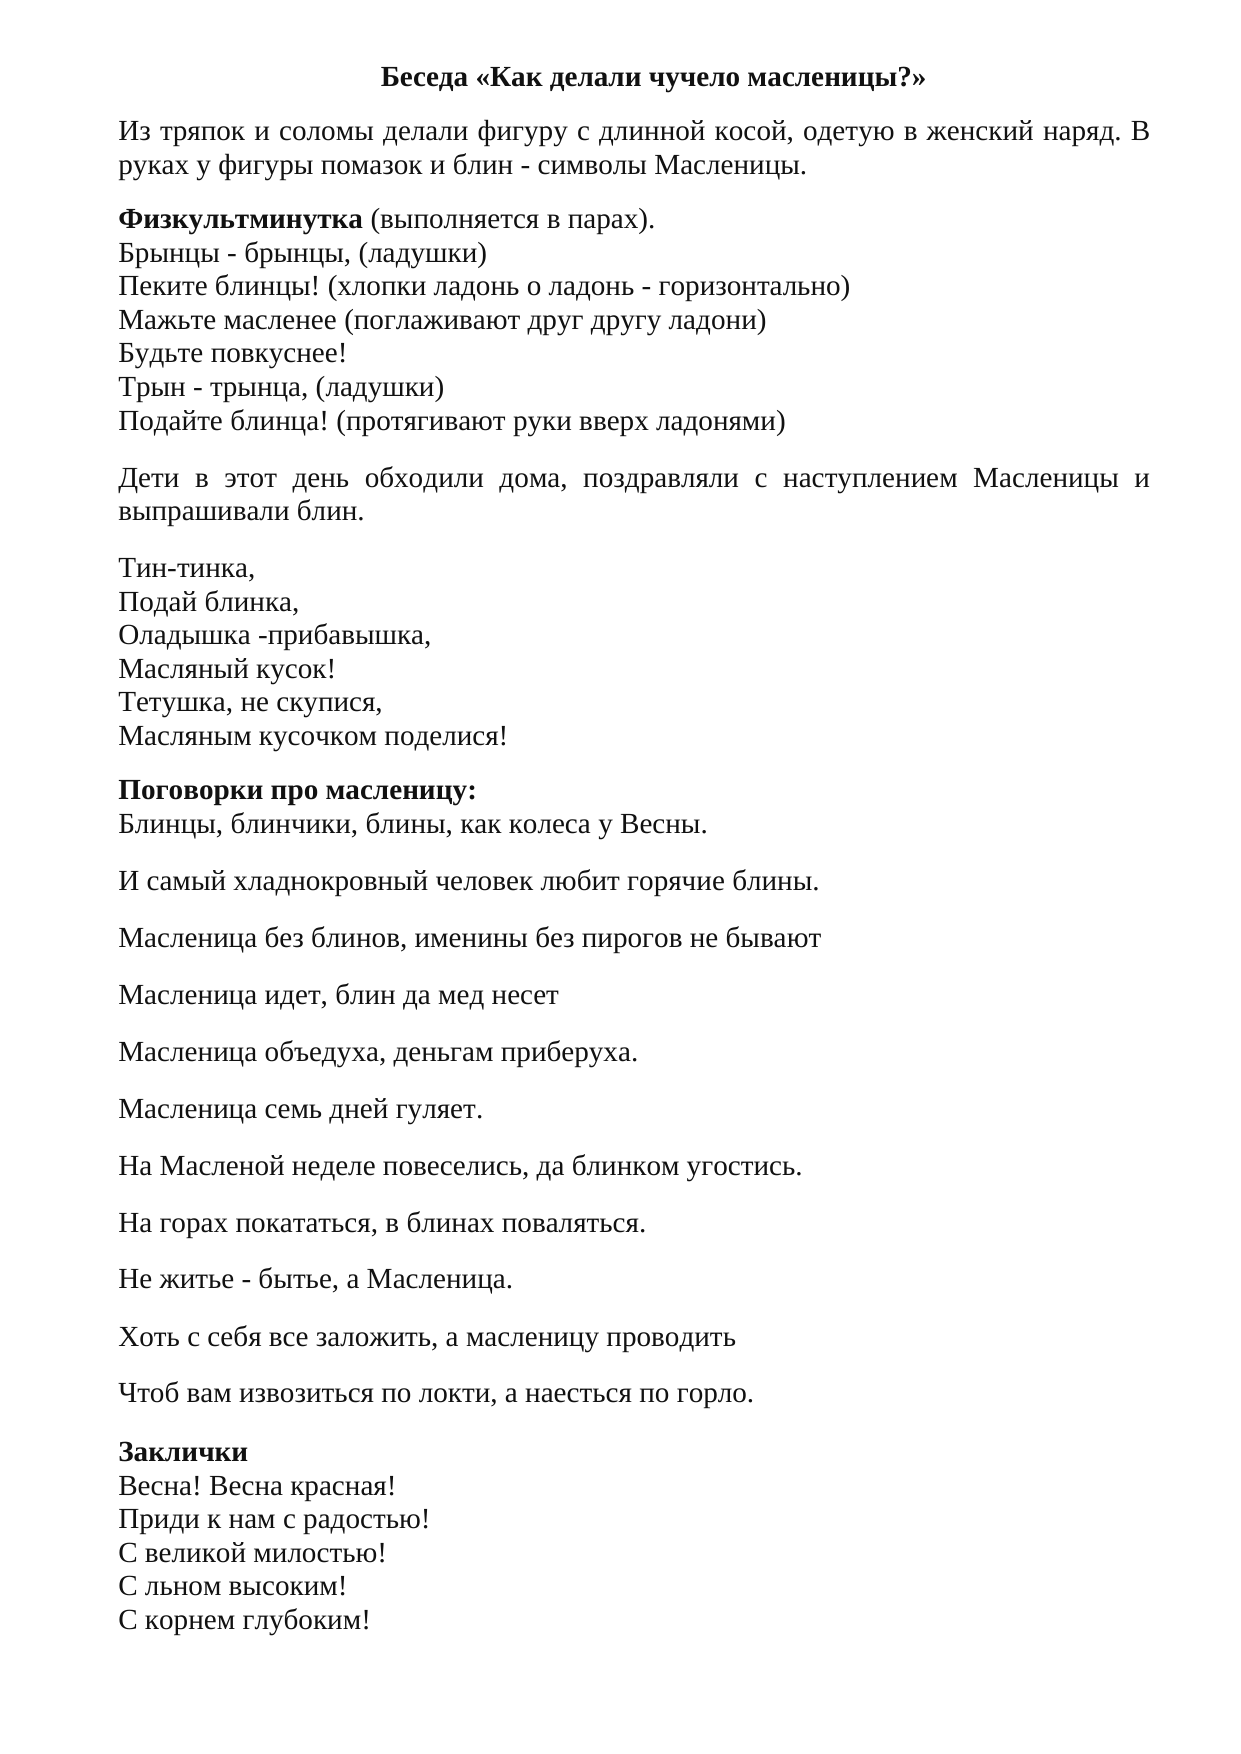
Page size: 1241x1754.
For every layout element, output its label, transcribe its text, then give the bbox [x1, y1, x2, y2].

text Масленица объедуха, деньгам приберуха. [118, 1034, 1152, 1067]
text Будьте повкуснее! [118, 336, 1152, 369]
text Физкультминутка (выполняется в парах). [118, 201, 1152, 235]
text Масляным кусочком поделися! [118, 718, 1152, 751]
text С льном высоким! [118, 1568, 1152, 1602]
text Трын - трынца, (ладушки) [118, 369, 1152, 403]
text Приди к нам с радостью! [118, 1501, 1152, 1535]
text Пеките блинцы! (хлопки ладонь о ладонь - горизонтально) [118, 268, 1152, 302]
text Блинцы, блинчики, блины, как колеса у Весны. [118, 806, 1152, 839]
text Масленица семь дней гуляет. [118, 1091, 1152, 1124]
text Хоть с себя все заложить, а масленицу проводить [118, 1319, 1152, 1352]
text Не житье - бытье, а Масленица. [118, 1262, 1152, 1295]
text Чтоб вам извозиться по локти, а наесться по горло. [118, 1376, 1152, 1409]
text На Масленой неделе повеселись, да блинком угостись. [118, 1148, 1152, 1181]
text Из тряпок и соломы делали фигуру с длинной косой, одетую в женский наряд. В руках у фигуры помазок и блин - символы Масленицы. [118, 113, 1152, 181]
text Тетушка, не скупися, [118, 684, 1152, 718]
text Оладышка -прибавышка, [118, 617, 1152, 651]
text Тин-тинка, [118, 550, 1152, 584]
text С великой милостью! [118, 1535, 1152, 1568]
text Масляный кусок! [118, 651, 1152, 684]
text Брынцы - брынцы, (ладушки) [118, 235, 1152, 268]
text На горах покататься, в блинах поваляться. [118, 1205, 1152, 1238]
text Беседа «Как делали чучело масленицы?» [118, 59, 1152, 93]
text Масленица без блинов, именины без пирогов не бывают [118, 920, 1152, 953]
text Подай блинка, [118, 584, 1152, 617]
text И самый хладнокровный человек любит горячие блины. [118, 863, 1152, 896]
text Мажьте масленее (поглаживают друг другу ладони) [118, 302, 1152, 336]
text Дети в этот день обходили дома, поздравляли с наступлением Масленицы и выпрашивали блин. [118, 460, 1152, 527]
text Весна! Весна красная! [118, 1468, 1152, 1501]
text С корнем глубоким! [118, 1602, 1152, 1635]
text Масленица идет, блин да мед несет [118, 977, 1152, 1010]
text Заклички [118, 1434, 1152, 1468]
text Поговорки про масленицу: [118, 772, 1152, 806]
text Подайте блинца! (протягивают руки вверх ладонями) [118, 403, 1152, 436]
